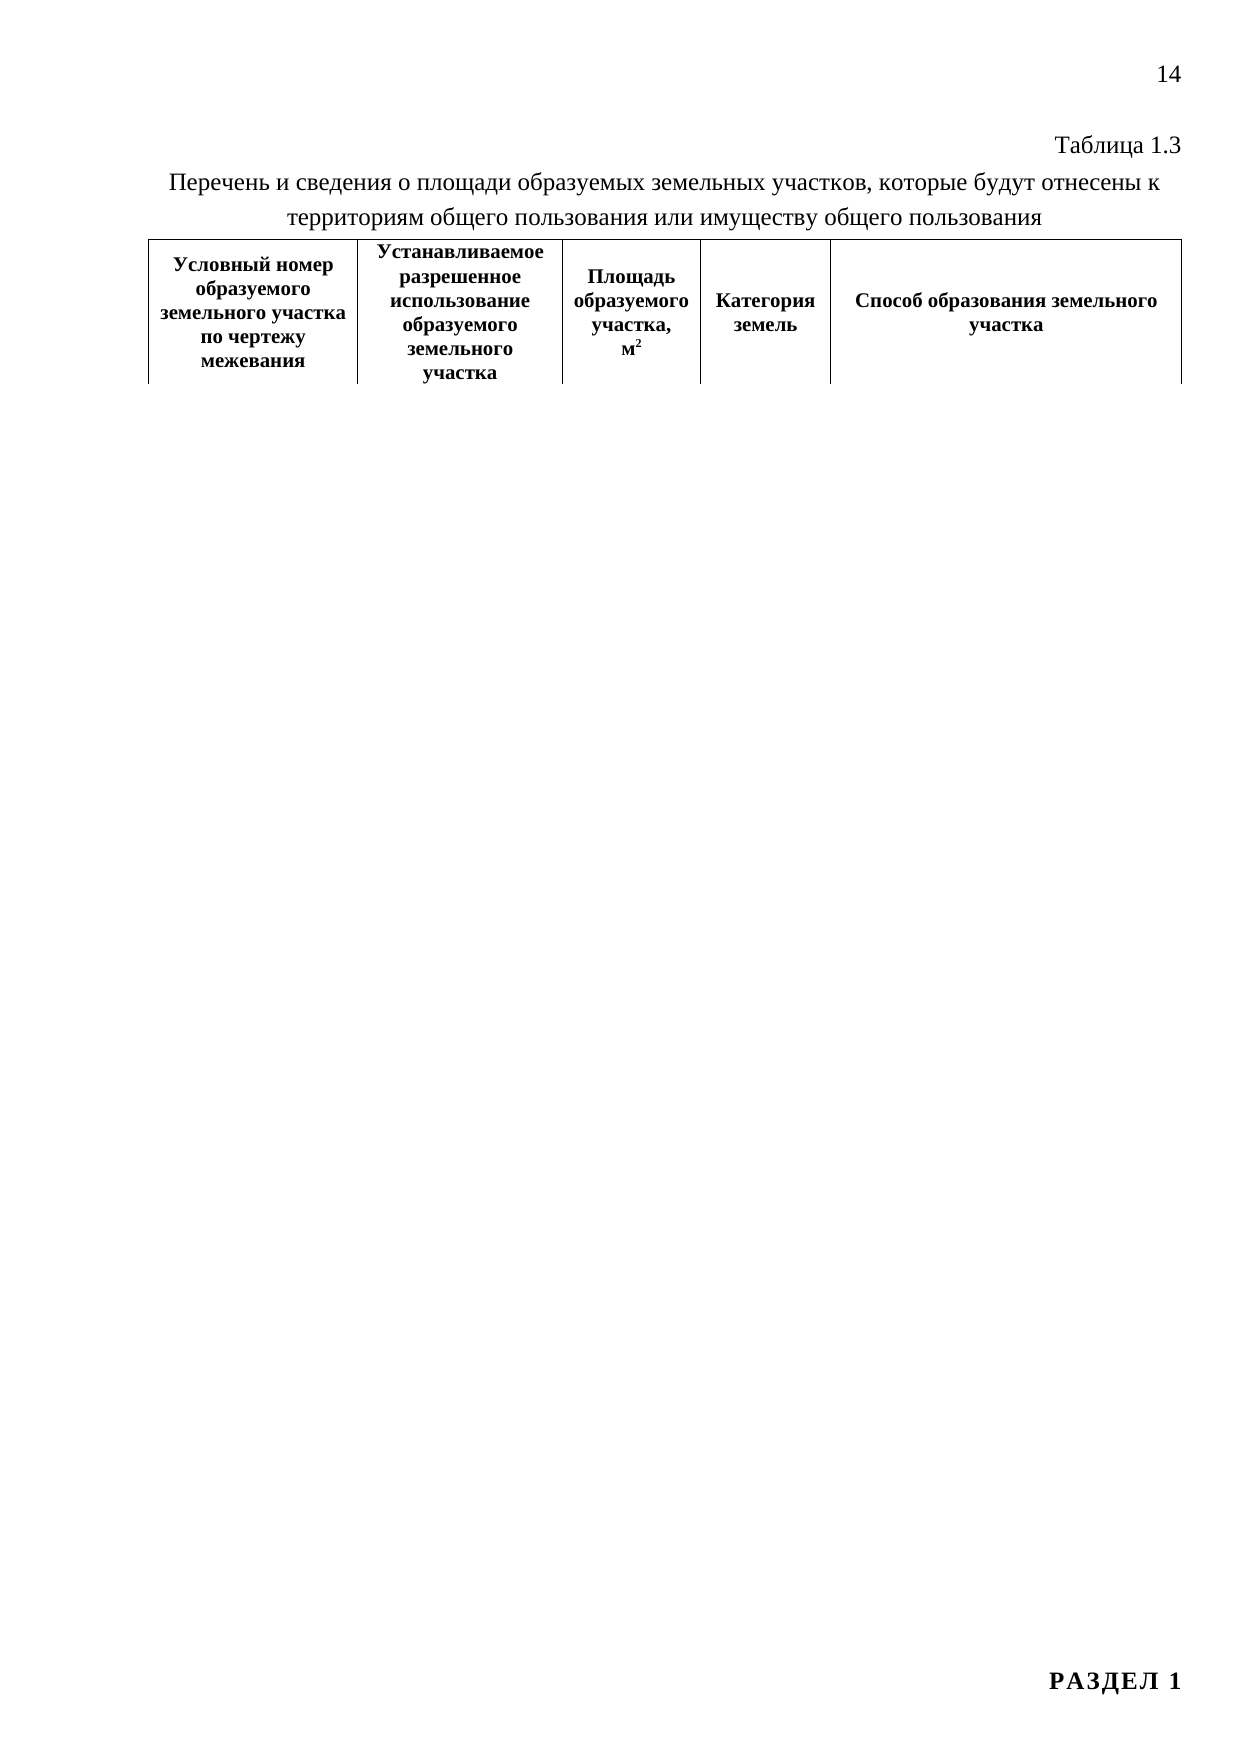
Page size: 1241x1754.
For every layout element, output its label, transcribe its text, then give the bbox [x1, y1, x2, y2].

table_header Устанавливаемое разрешенное использование образуемого земельного участка [358, 240, 562, 384]
text Перечень и сведения о площади образуемых земельных участков, которые будут отнесены к территориям общего пользования или имуществу общего пользования [148, 167, 1181, 231]
table_header Условный номер образуемого земельного участка по чертежу межевания [149, 240, 357, 384]
text Таблица 1.3 [222, 131, 1181, 159]
table_header Способ образования земельного участка [831, 240, 1181, 384]
table_header Категория земель [701, 240, 830, 384]
table_header Площадь образуемого участка, м2 [563, 240, 700, 384]
